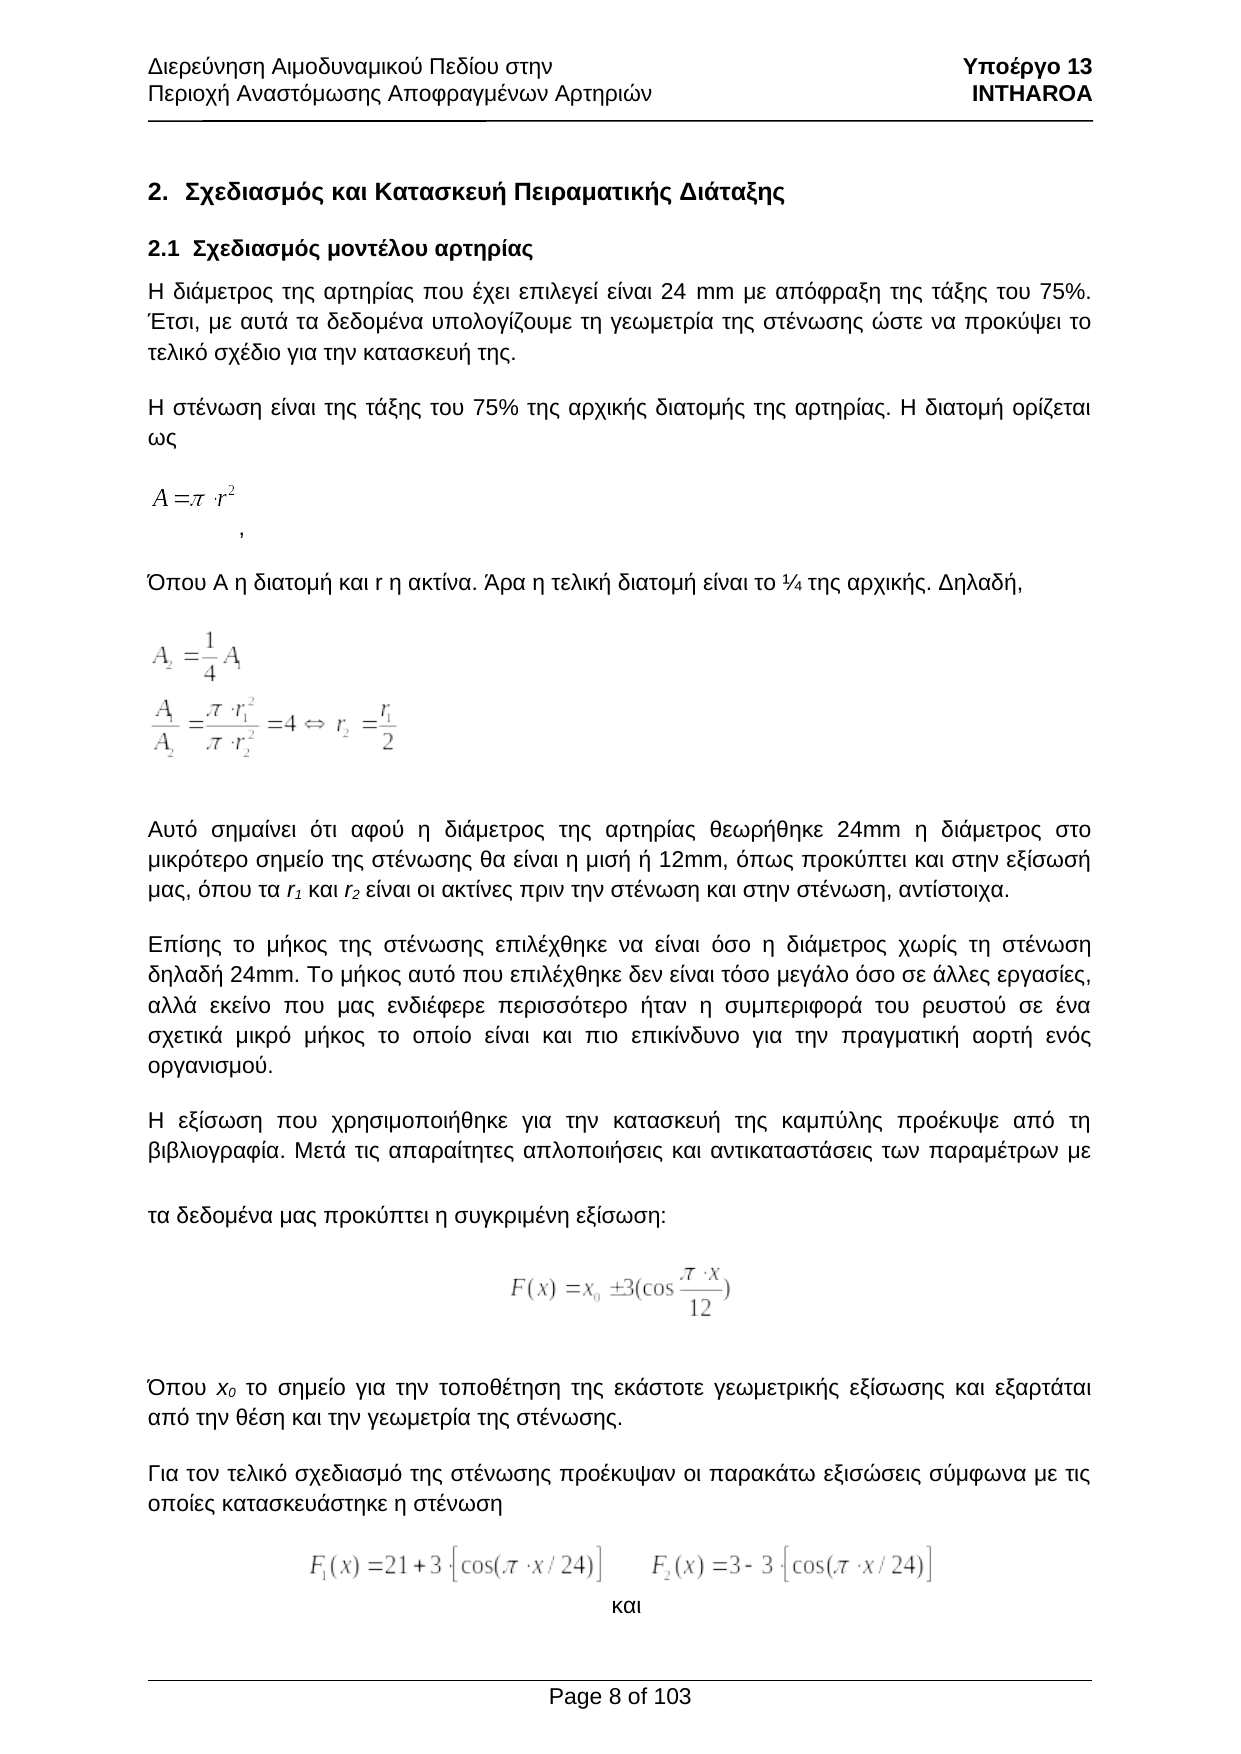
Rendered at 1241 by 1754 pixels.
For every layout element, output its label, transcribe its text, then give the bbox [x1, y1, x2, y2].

list Σχεδιασμός και Κατασκευή Πειραματικής Διάταξης [148, 177, 1092, 206]
text Για τον τελικό σχεδιασμό της στένωσης προέκυψαν οι παρακάτω εξισώσεις σύμφωνα με τις οποίες κατασκευάστηκε η στένωση [148, 1459, 1092, 1516]
list Σχεδιασμός μοντέλου αρτηρίας [148, 235, 1092, 262]
text Η διάμετρος της αρτηρίας που έχει επιλεγεί είναι 24 mm με απόφραξη της τάξης του 75%. Έτσι, με αυτά τα δεδομένα υπολογίζουμε τη γεωμετρία της στένωσης ώστε να προκύψει το τελικό σχέδιο για την κατασκευή της. [148, 278, 1092, 365]
text , [148, 479, 1092, 540]
text Επίσης το μήκος της στένωσης επιλέχθηκε να είναι όσο η διάμετρος χωρίς τη στένωση δηλαδή 24mm. Το μήκος αυτό που επιλέχθηκε δεν είναι τόσο μεγάλο όσο σε άλλες εργασίες, αλλά εκείνο που μας ενδιέφερε περισσότερο ήταν η συμπεριφορά του ρευστού σε ένα σχετικά μικρό μήκος το οποίο είναι και πιο επικίνδυνο για την πραγματική αορτή ενός οργανισμού. [148, 931, 1092, 1078]
text Η στένωση είναι της τάξης του 75% της αρχικής διατομής της αρτηρίας. Η διατομή ορίζεται ως [148, 394, 1092, 450]
text Όπου Α η διατομή και r η ακτίνα. Άρα η τελική διατομή είναι το ¼ της αρχικής. Δηλαδή, [148, 569, 1092, 595]
text Όπου x0 το σημείο για την τοποθέτηση της εκάστοτε γεωμετρικής εξίσωσης και εξαρτάται από την θέση και την γεωμετρία της στένωσης. [148, 1374, 1092, 1431]
text Η εξίσωση που χρησιμοποιήθηκε για την κατασκευή της καμπύλης προέκυψε από τη βιβλιογραφία. Μετά τις απαραίτητες απλοποιήσεις και αντικαταστάσεις των παραμέτρων με τα δεδομένα μας προκύπτει η συγκριμένη εξίσωση: [148, 1107, 1092, 1229]
text και [148, 1545, 1092, 1618]
text Αυτό σημαίνει ότι αφού η διάμετρος της αρτηρίας θεωρήθηκε 24mm η διάμετρος στο μικρότερο σημείο της στένωσης θα είναι η μισή ή 12mm, όπως προκύπτει και στην εξίσωσή μας, όπου τα r1 και r2 είναι οι ακτίνες πριν την στένωση και στην στένωση, αντίστοιχα. [148, 816, 1092, 902]
